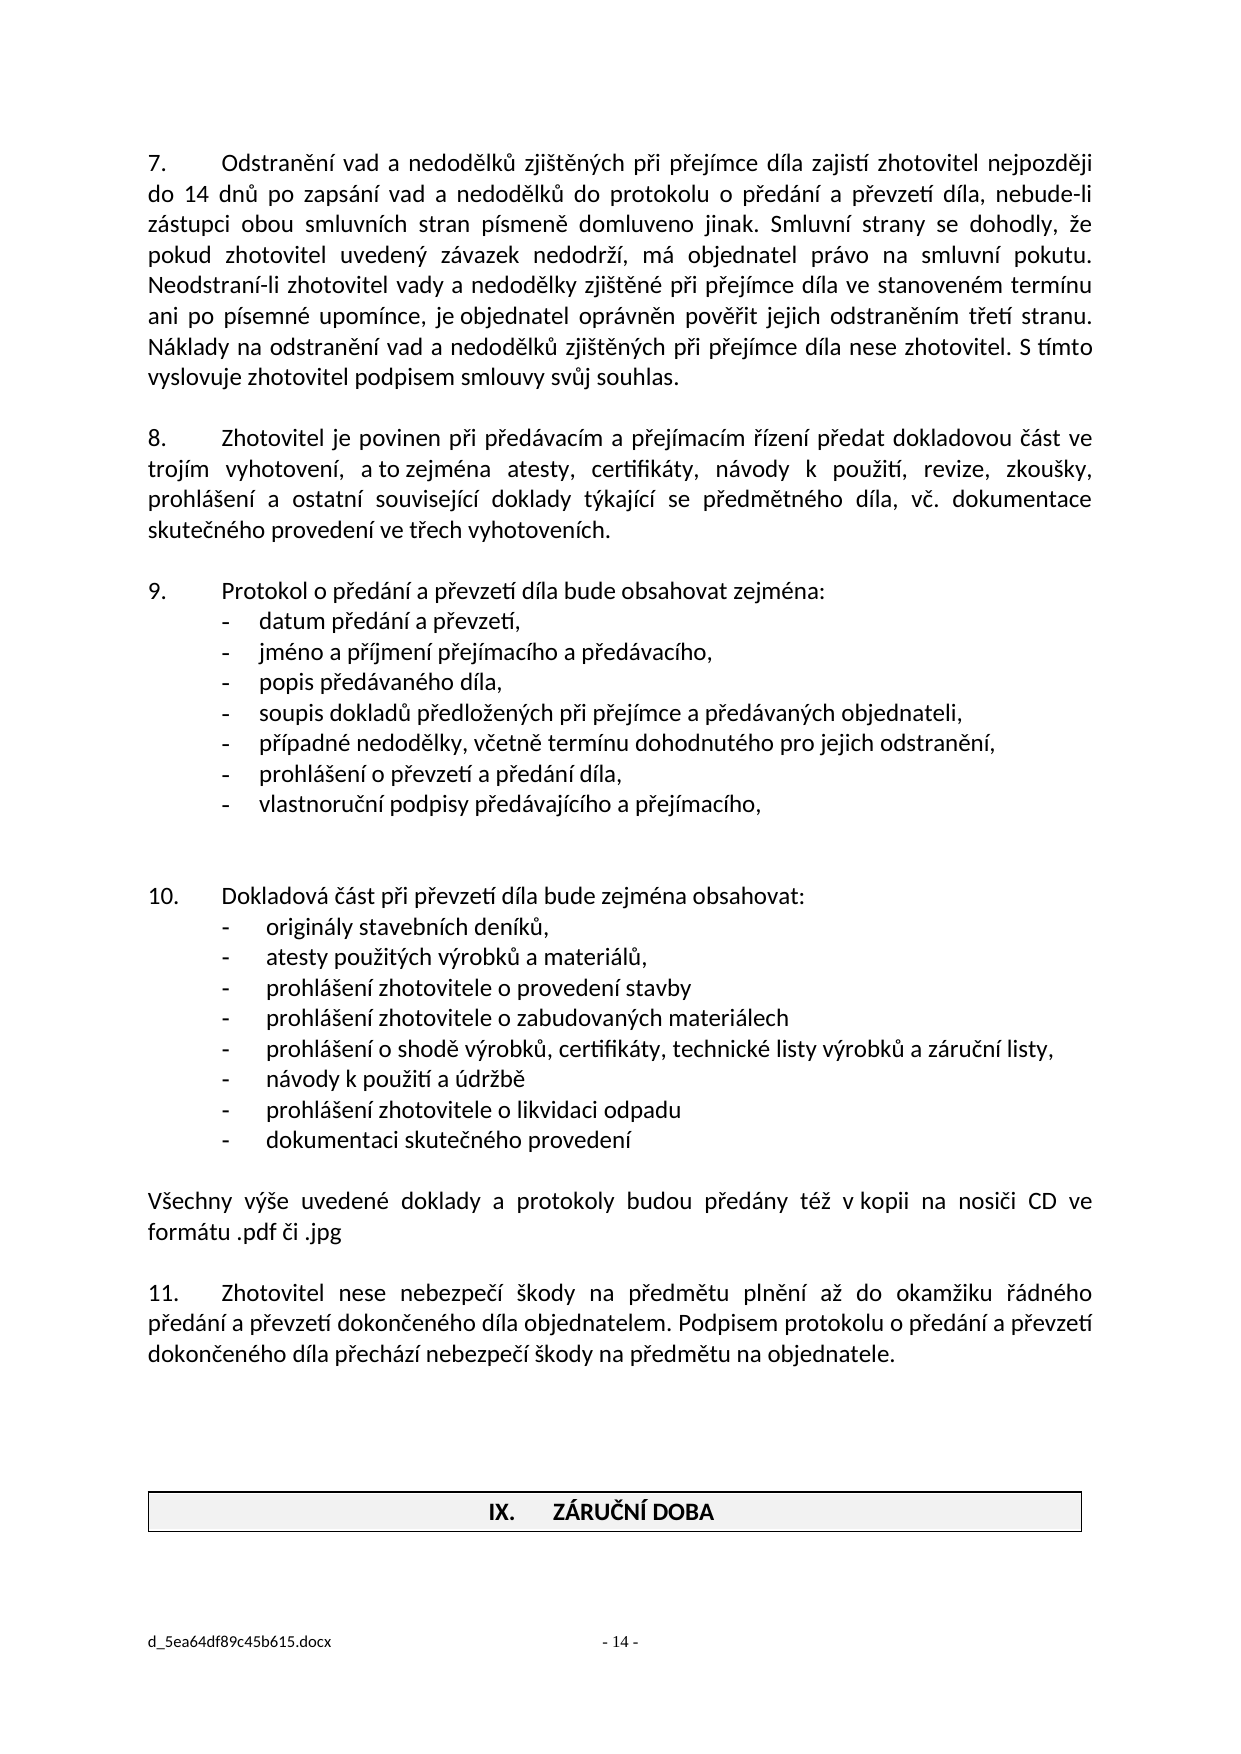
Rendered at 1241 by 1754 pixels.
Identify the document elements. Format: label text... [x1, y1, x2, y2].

list datum předání a převzetí, [221, 605, 1093, 636]
list originály stavebních deníků, [221, 911, 1093, 941]
list popis předávaného díla, [221, 666, 1093, 697]
subtitle Zhotovitel nese nebezpečí škody na předmětu plnění až do okamžiku řádného předání a převzetí dokončeného díla objednatelem. Podpisem protokolu o předání a převzetí dokončeného díla přechází nebezpečí škody na předmětu na objednatele. [148, 1277, 1093, 1368]
list prohlášení zhotovitele o zabudovaných materiálech [221, 1002, 1093, 1033]
list případné nedodělky, včetně termínu dohodnutého pro jejich odstranění, [221, 727, 1093, 758]
text Všechny výše uvedené doklady a protokoly budou předány též v kopii na nosiči CD ve formátu .pdf či .jpg [148, 1185, 1093, 1246]
text Záruční doba [149, 1494, 1081, 1529]
subtitle Odstranění vad a nedodělků zjištěných při přejímce díla zajistí zhotovitel nejpozději do 14 dnů po zapsání vad a nedodělků do protokolu o předání a převzetí díla, nebude-li zástupci obou smluvních stran písmeně domluveno jinak. Smluvní strany se dohodly, že pokud zhotovitel uvedený závazek nedodrží, má objednatel právo na smluvní pokutu. Neodstraní-li zhotovitel vady a nedodělky zjištěné při přejímce díla ve stanoveném termínu ani po písemné upomínce, je objednatel oprávněn pověřit jejich odstraněním třetí stranu. Náklady na odstranění vad a nedodělků zjištěných při přejímce díla nese zhotovitel. S tímto vyslovuje zhotovitel podpisem smlouvy svůj souhlas. [148, 148, 1093, 392]
subtitle Protokol o předání a převzetí díla bude obsahovat zejména: [148, 575, 1093, 605]
list atesty použitých výrobků a materiálů, [221, 941, 1093, 972]
list prohlášení o převzetí a předání díla, [221, 758, 1093, 788]
subtitle Zhotovitel je povinen při předávacím a přejímacím řízení předat dokladovou část ve trojím vyhotovení, a to zejména atesty, certifikáty, návody k použití, revize, zkoušky, prohlášení a ostatní související doklady týkající se předmětného díla, vč. dokumentace skutečného provedení ve třech vyhotoveních. [148, 422, 1093, 544]
list prohlášení zhotovitele o provedení stavby [221, 972, 1093, 1002]
list návody k použití a údržbě [221, 1063, 1093, 1094]
list jméno a příjmení přejímacího a předávacího, [221, 636, 1093, 666]
list dokumentaci skutečného provedení [221, 1124, 1093, 1155]
list soupis dokladů předložených při přejímce a předávaných objednateli, [221, 697, 1093, 727]
list prohlášení zhotovitele o likvidaci odpadu [221, 1094, 1093, 1124]
list prohlášení o shodě výrobků, certifikáty, technické listy výrobků a záruční listy, [221, 1033, 1093, 1063]
list vlastnoruční podpisy předávajícího a přejímacího, [221, 788, 1093, 819]
subtitle Dokladová část při převzetí díla bude zejména obsahovat: [148, 880, 1093, 911]
